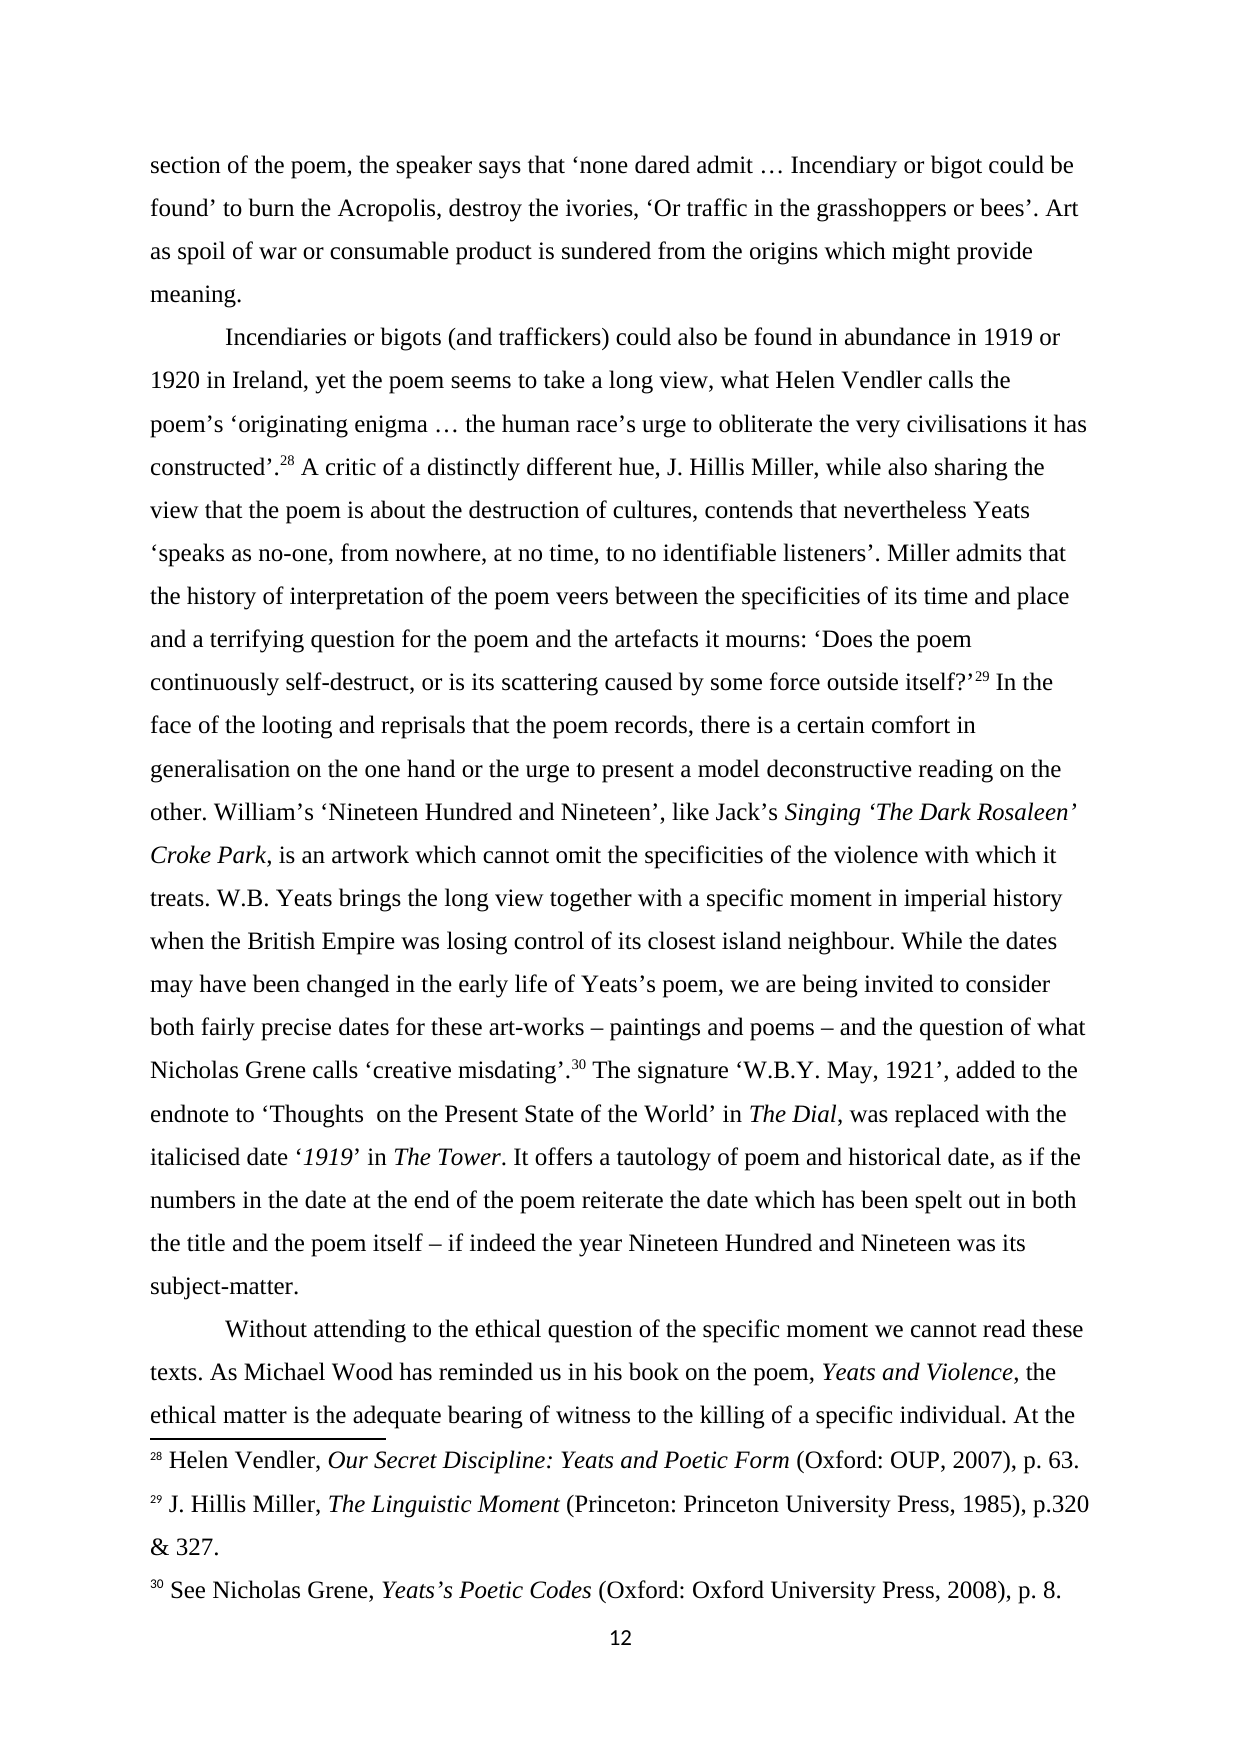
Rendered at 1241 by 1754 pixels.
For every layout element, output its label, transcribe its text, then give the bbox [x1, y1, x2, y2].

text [150, 150, 1090, 308]
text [150, 1314, 1090, 1429]
text Incendiaries or bigots (and traffickers) could also be found in abundance in 1919 or 1920 in Ireland, yet the poem seems to take a long view, what Helen Vendler calls the poem’s ‘originating enigma … the human race’s urge to obliterate the very civilisations it has constructed’. A critic of a distinctly different hue, J. Hillis Miller, while also sharing the view that the poem is about the destruction of cultures, contends that nevertheless Yeats ‘speaks as no-one, from nowhere, at no time, to no identifiable listeners’. Miller admits that the history of interpretation of the poem veers between the specificities of its time and place and a terrifying question for the poem and the artefacts it mourns: ‘Does the poem continuously self-destruct, or is its scattering caused by some force outside itself?’ In the face of the looting and reprisals that the poem records, there is a certain comfort in generalisation on the one hand or the urge to present a model deconstructive reading on the other. William’s ‘Nineteen Hundred and Nineteen’, like Jack’s Singing ‘The Dark Rosaleen’ Croke Park, is an artwork which cannot omit the specificities of the violence with which it treats. W.B. Yeats brings the long view together with a specific moment in imperial history when the British Empire was losing control of its closest island neighbour. While the dates may have been changed in the early life of Yeats’s poem, we are being invited to consider both fairly precise dates for these art-works – paintings and poems – and the question of what Nicholas Grene calls ‘creative misdating’. The signature ‘W.B.Y. May, 1921’, added to the endnote to ‘Thoughts on the Present State of the World’ in The Dial, was replaced with the italicised date ‘1919’ in The Tower. It offers a tautology of poem and historical date, as if the numbers in the date at the end of the poem reiterate the date which has been spelt out in both the title and the poem itself – if indeed the year Nineteen Hundred and Nineteen was its subject-matter. [150, 322, 1090, 1300]
